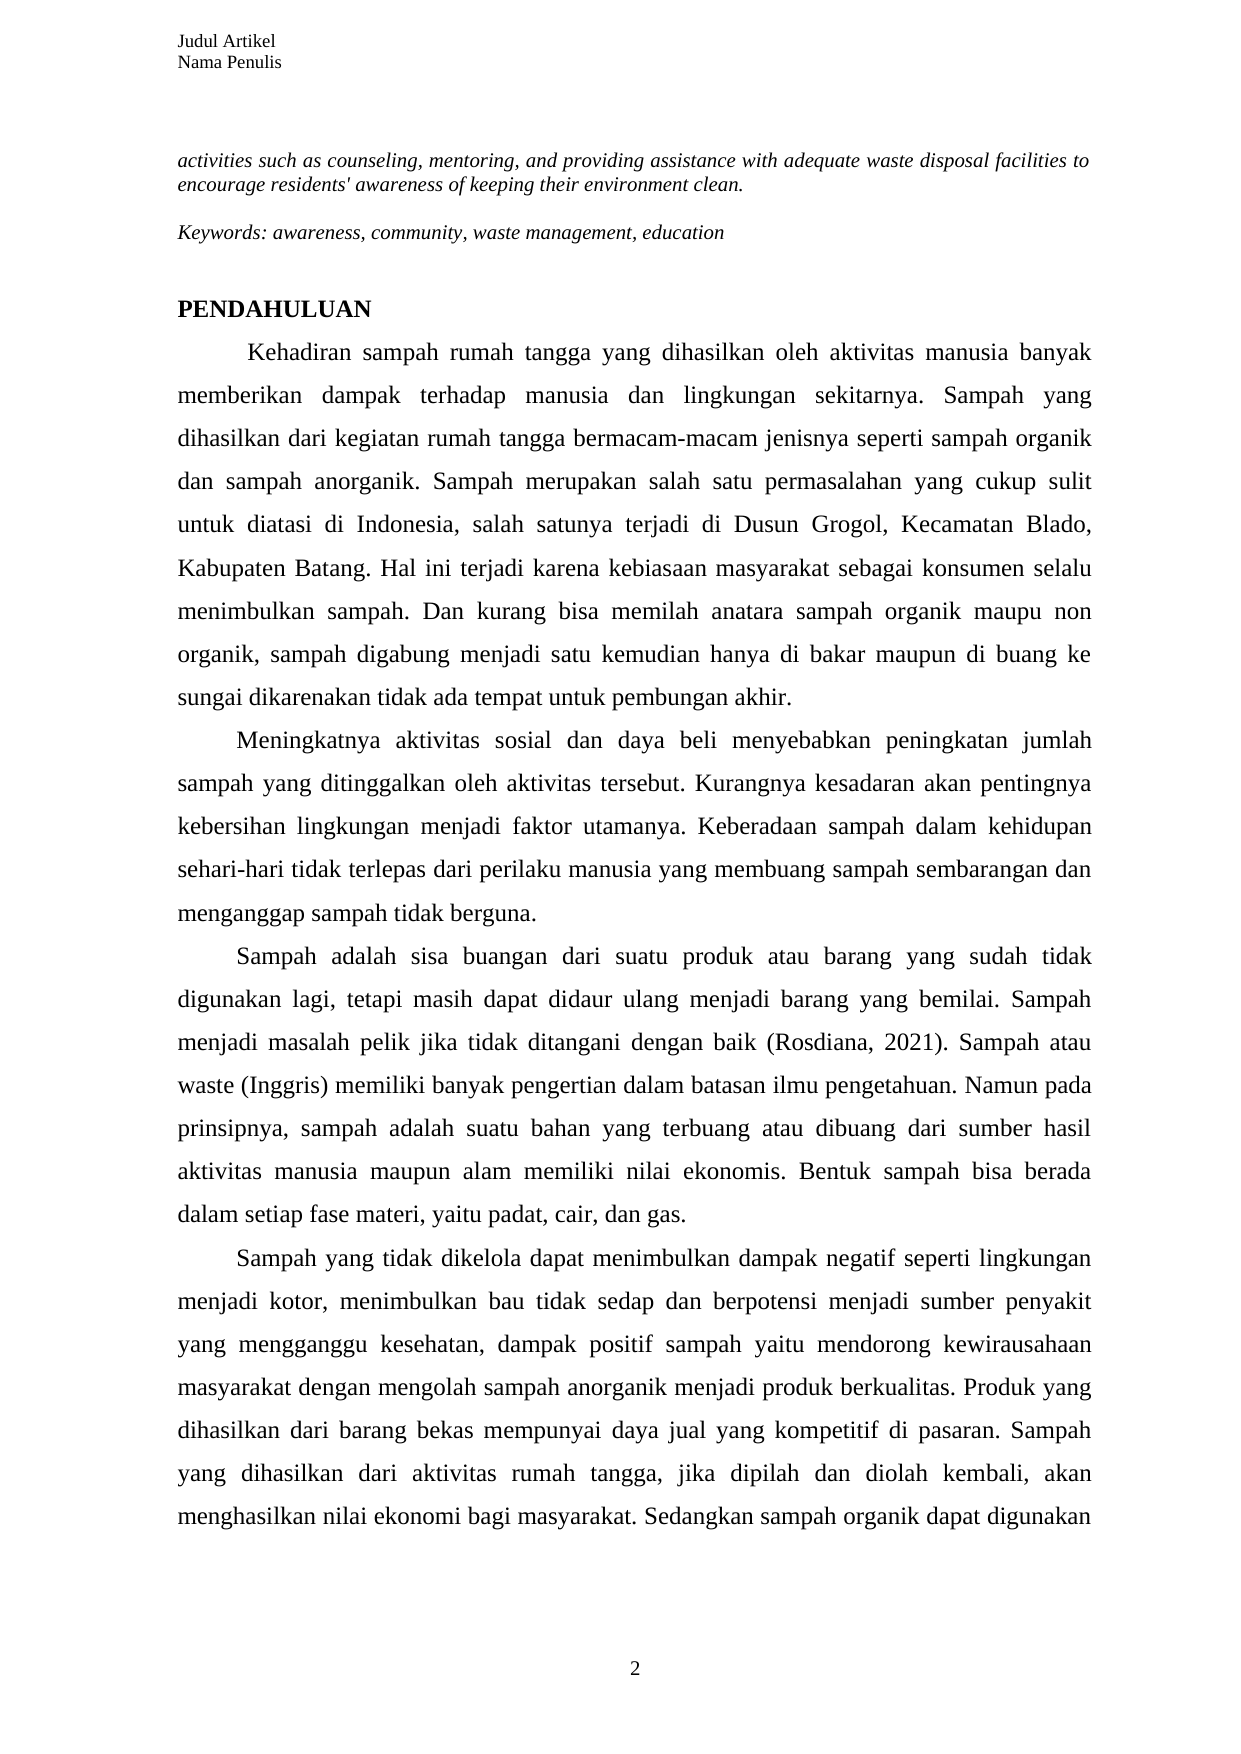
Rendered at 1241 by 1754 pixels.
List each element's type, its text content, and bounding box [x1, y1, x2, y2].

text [177, 1243, 1092, 1530]
text Keywords: awareness, community, waste management, education [177, 220, 1092, 244]
text PENDAHULUAN [177, 294, 1092, 323]
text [177, 148, 1092, 196]
text Kehadiran sampah rumah tangga yang dihasilkan oleh aktivitas manusia banyak memberikan dampak terhadap manusia dan lingkungan sekitarnya. Sampah yang dihasilkan dari kegiatan rumah tangga bermacam-macam jenisnya seperti sampah organik dan sampah anorganik. Sampah merupakan salah satu permasalahan yang cukup sulit untuk diatasi di Indonesia, salah satunya terjadi di Dusun Grogol, Kecamatan Blado, Kabupaten Batang. Hal ini terjadi karena kebiasaan masyarakat sebagai konsumen selalu menimbulkan sampah. Dan kurang bisa memilah anatara sampah organik maupu non organik, sampah digabung menjadi satu kemudian hanya di bakar maupun di buang ke sungai dikarenakan tidak ada tempat untuk pembungan akhir. [177, 337, 1092, 711]
text Sampah adalah sisa buangan dari suatu produk atau barang yang sudah tidak digunakan lagi, tetapi masih dapat didaur ulang menjadi barang yang bemilai. Sampah menjadi masalah pelik jika tidak ditangani dengan baik (Rosdiana, 2021). Sampah atau waste (Inggris) memiliki banyak pengertian dalam batasan ilmu pengetahuan. Namun pada prinsipnya, sampah adalah suatu bahan yang terbuang atau dibuang dari sumber hasil aktivitas manusia maupun alam memiliki nilai ekonomis. Bentuk sampah bisa berada dalam setiap fase materi, yaitu padat, cair, dan gas. [177, 941, 1092, 1228]
text Meningkatnya aktivitas sosial dan daya beli menyebabkan peningkatan jumlah sampah yang ditinggalkan oleh aktivitas tersebut. Kurangnya kesadaran akan pentingnya kebersihan lingkungan menjadi faktor utamanya. Keberadaan sampah dalam kehidupan sehari-hari tidak terlepas dari perilaku manusia yang membuang sampah sembarangan dan menganggap sampah tidak berguna. [177, 725, 1092, 926]
